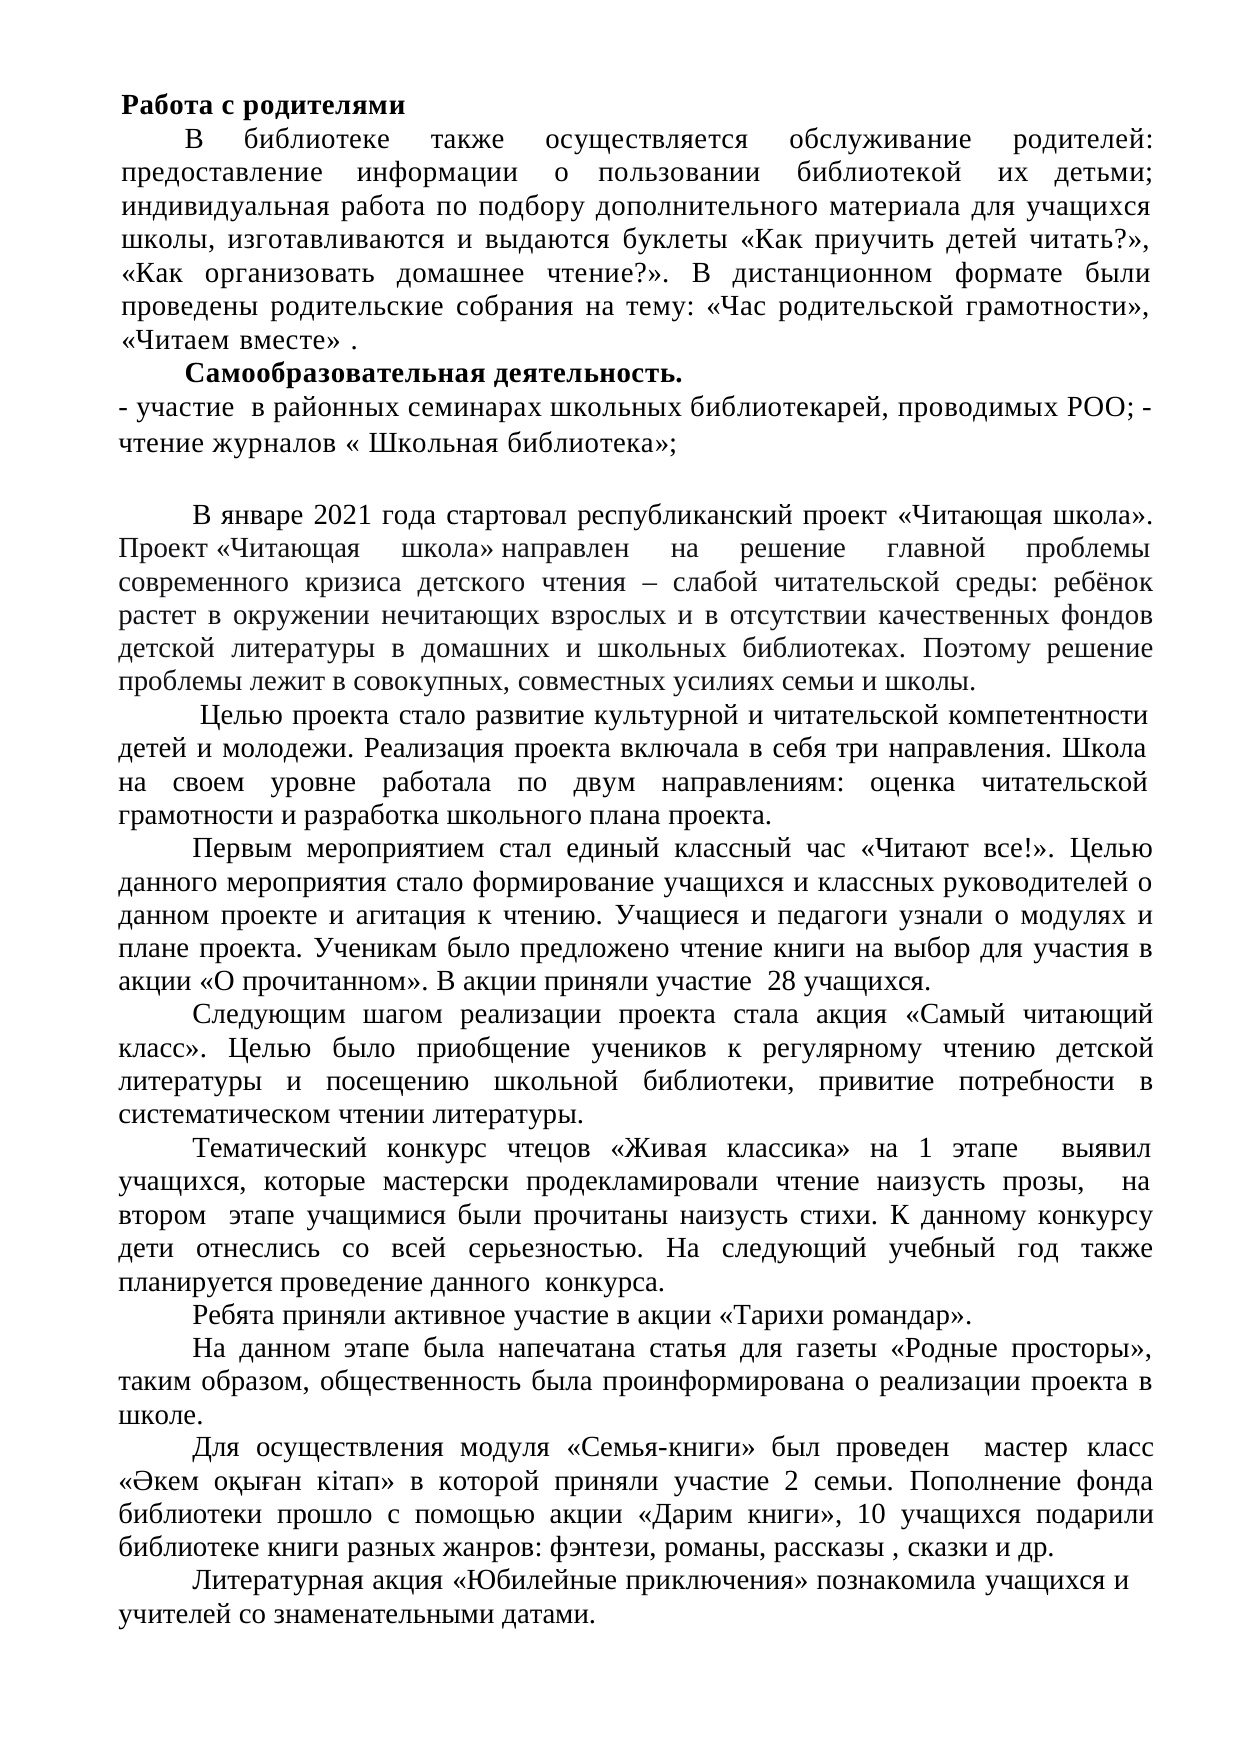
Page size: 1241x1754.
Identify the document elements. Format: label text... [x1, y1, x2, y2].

text Целью проекта стало развитие культурной и читательской компетентности детей и молодежи. Реализация проекта включала в себя три направления. Школа на своем уровне работала по двум направлениям: оценка читательской грамотности и разработка школьного плана проекта. [118, 697, 1158, 831]
text Следующим шагом реализации проекта стала акция «Самый читающий класс». Целью было приобщение учеников к регулярному чтению детской литературы и посещению школьной библиотеки, привитие потребности в систематическом чтении литературы. [118, 997, 1153, 1130]
text Для осуществления модуля «Семья-книги» был проведен мастер класс «Әкем оқыған кітап» в которой приняли участие 2 семьи. Пополнение фонда библиотеки прошло с помощью акции «Дарим книги», 10 учащихся подарили библиотеке книги разных жанров: фэнтези, романы, рассказы , сказки и др. [118, 1430, 1154, 1563]
text В библиотеке также осуществляется обслуживание родителей: предоставление информации о пользовании библиотекой их детьми; индивидуальная работа по подбору дополнительного материала для учащихся школы, изготавливаются и выдаются буклеты «Как приучить детей читать?», «Как организовать домашнее чтение?». В дистанционном формате были проведены родительские собрания на тему: «Час родительской грамотности», «Читаем вместе» . [121, 121, 1155, 356]
text В январе 2021 года стартовал республиканский проект «Читающая школа». Проект «Читающая школа» направлен на решение главной проблемы современного кризиса детского чтения – слабой читательской среды: ребёнок растет в окружении нечитающих взрослых и в отсутствии качественных фондов детской литературы в домашних и школьных библиотеках. Поэтому решение проблемы лежит в совокупных, совместных усилиях семьи и школы. [118, 498, 1153, 697]
text На данном этапе была напечатана статья для газеты «Родные просторы», таким образом, общественность была проинформирована о реализации проекта в школе. [118, 1331, 1152, 1430]
text Первым мероприятием стал единый классный час «Читают все!». Целью данного мероприятия стало формирование учащихся и классных руководителей о данном проекте и агитация к чтению. Учащиеся и педагоги узнали о модулях и плане проекта. Ученикам было предложено чтение книги на выбор для участия в акции «О прочитанном». В акции приняли участие 28 учащихся. [118, 831, 1153, 997]
text Работа с родителями [121, 88, 1154, 121]
text Самообразовательная деятельность. [121, 356, 1155, 389]
text Тематический конкурс чтецов «Живая классика» на 1 этапе выявил учащихся, которые мастерски продекламировали чтение наизусть прозы, на втором этапе учащимися были прочитаны наизусть стихи. К данному конкурсу дети отнеслись со всей серьезностью. На следующий учебный год также планируется проведение данного конкурса. [118, 1130, 1154, 1298]
text - участие в районных семинарах школьных библиотекарей, проводимых РОО; - чтение журналов « Школьная библиотека»; [118, 389, 1152, 459]
text Литературная акция «Юбилейные приключения» познакомила учащихся и учителей со знаменательными датами. [118, 1563, 1158, 1629]
text Ребята приняли активное участие в акции «Тарихи романдар». [192, 1298, 1154, 1331]
